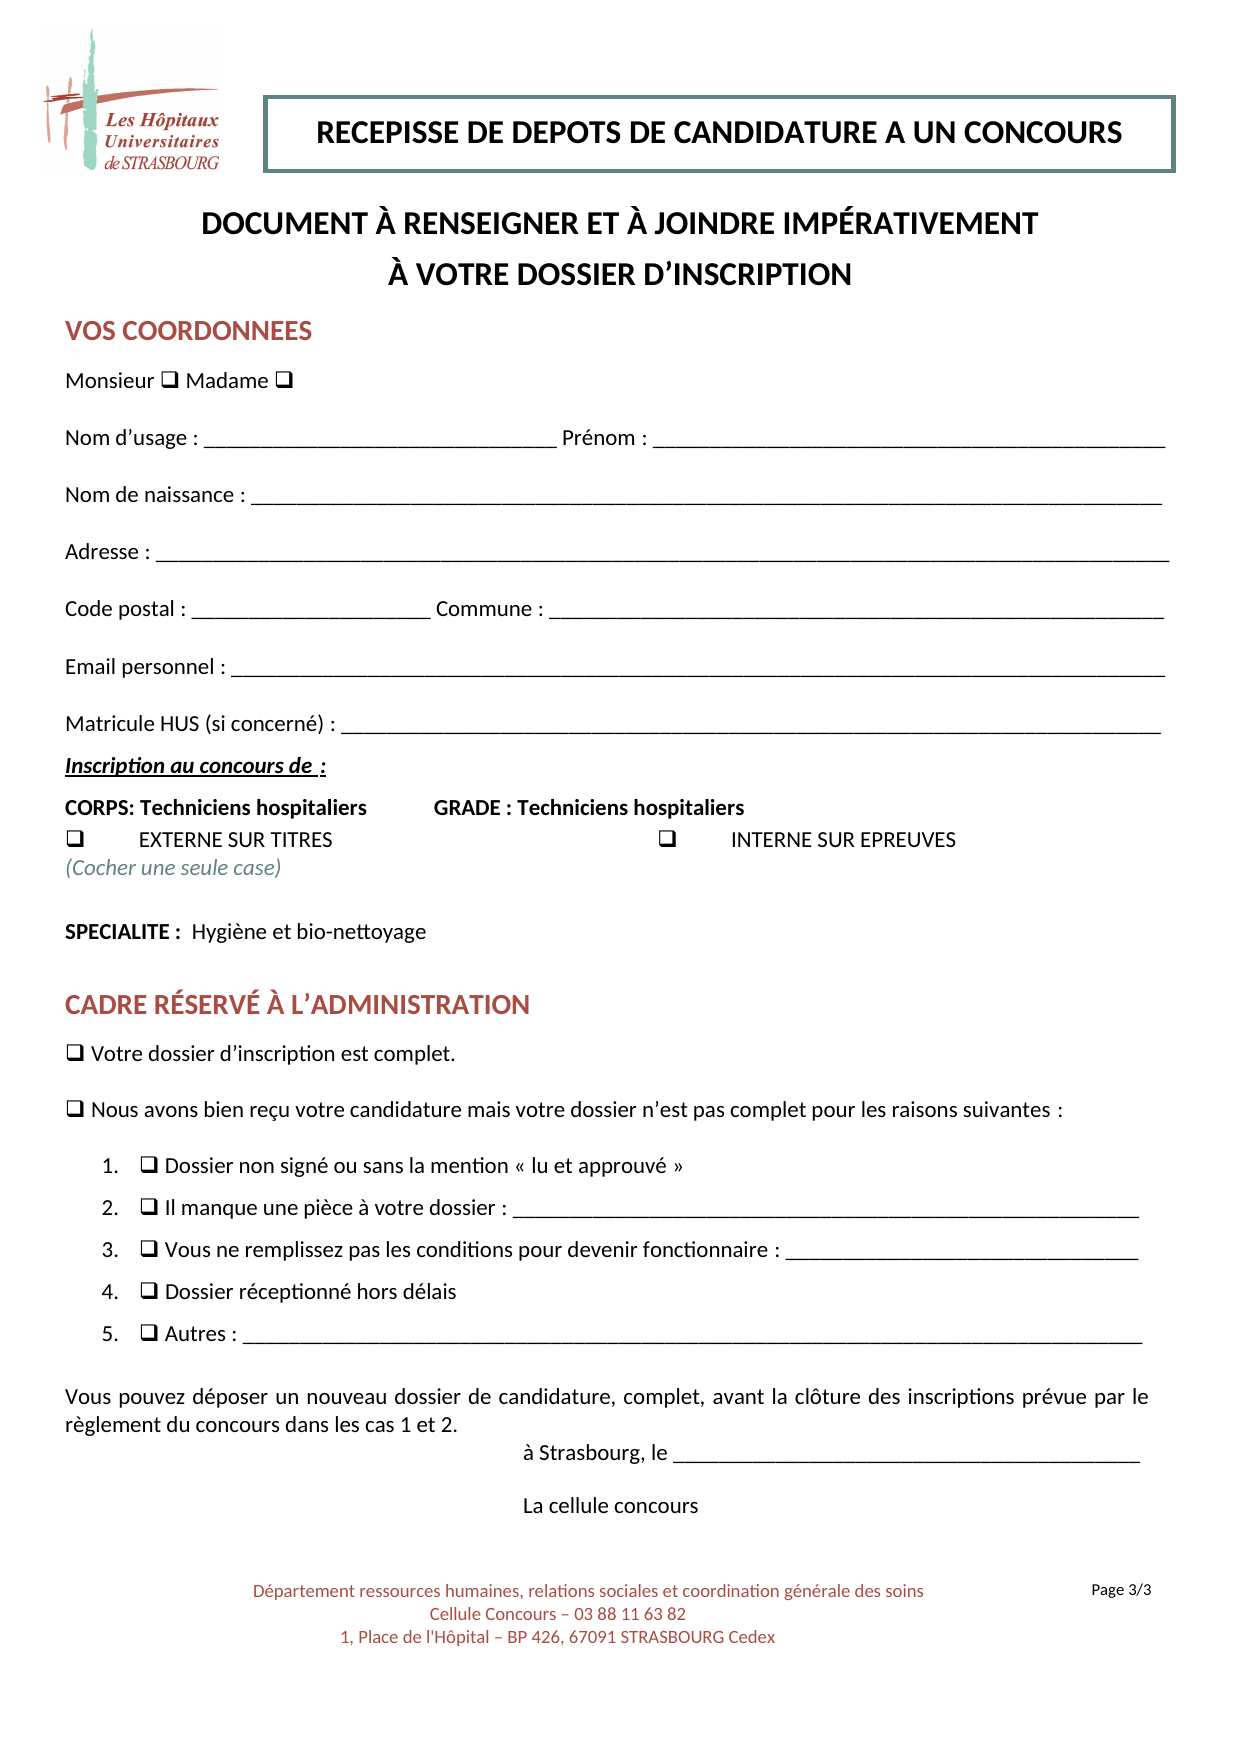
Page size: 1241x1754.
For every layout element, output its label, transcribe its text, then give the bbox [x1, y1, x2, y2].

list Dossier réceptionné hors délais [101, 1277, 1150, 1306]
text Vous pouvez déposer un nouveau dossier de candidature, complet, avant la clôture des inscriptions prévue par le règlement du concours dans les cas 1 et 2. [65, 1382, 1150, 1438]
list Vous ne remplissez pas les conditions pour devenir fonctionnaire : _______________________________ [101, 1236, 1150, 1263]
text Matricule HUS (si concerné) : ________________________________________________________________________ Inscription au concours de : [65, 709, 1175, 779]
list Dossier non signé ou sans la mention « lu et approuvé » [101, 1152, 1150, 1179]
text Monsieur Madame [65, 366, 1175, 394]
text Code postal : _____________________ Commune : ______________________________________________________ [65, 594, 1175, 623]
text Nous avons bien reçu votre candidature mais votre dossier n’est pas complet pour les raisons suivantes : [65, 1096, 1150, 1123]
text CORPS: Techniciens hospitaliers GRADE : Techniciens hospitaliers [65, 793, 1175, 821]
text EXTERNE SUR TITRES [65, 825, 583, 853]
list Autres : _______________________________________________________________________________ [101, 1319, 1150, 1347]
subtitle CADRE RÉSERVÉ À L’ADMINISTRATION [65, 986, 1175, 1022]
text INTERNE SUR EPREUVES [657, 825, 1175, 853]
text Nom de naissance : ________________________________________________________________________________ [65, 480, 1175, 508]
text (Cocher une seule case) [65, 853, 1175, 881]
text La cellule concours [523, 1491, 1150, 1519]
subtitle DOCUMENT À RENSEIGNER ET À JOINDRE IMPÉRATIVEMENT [65, 202, 1175, 243]
list Il manque une pièce à votre dossier : _______________________________________________________ [101, 1193, 1150, 1222]
subtitle VOS COORDONNEES [65, 312, 1175, 348]
subtitle À VOTRE DOSSIER D’INSCRIPTION [65, 253, 1175, 294]
text SPECIALITE : Hygiène et bio-nettoyage [65, 917, 1175, 946]
text à Strasbourg, le _________________________________________ [523, 1438, 1150, 1466]
text Votre dossier d’inscription est complet. [65, 1039, 1175, 1067]
text Email personnel : __________________________________________________________________________________ [65, 652, 1175, 680]
text Adresse : _________________________________________________________________________________________ [65, 537, 1175, 565]
text Nom d’usage : _______________________________ Prénom : _____________________________________________ [65, 423, 1175, 451]
